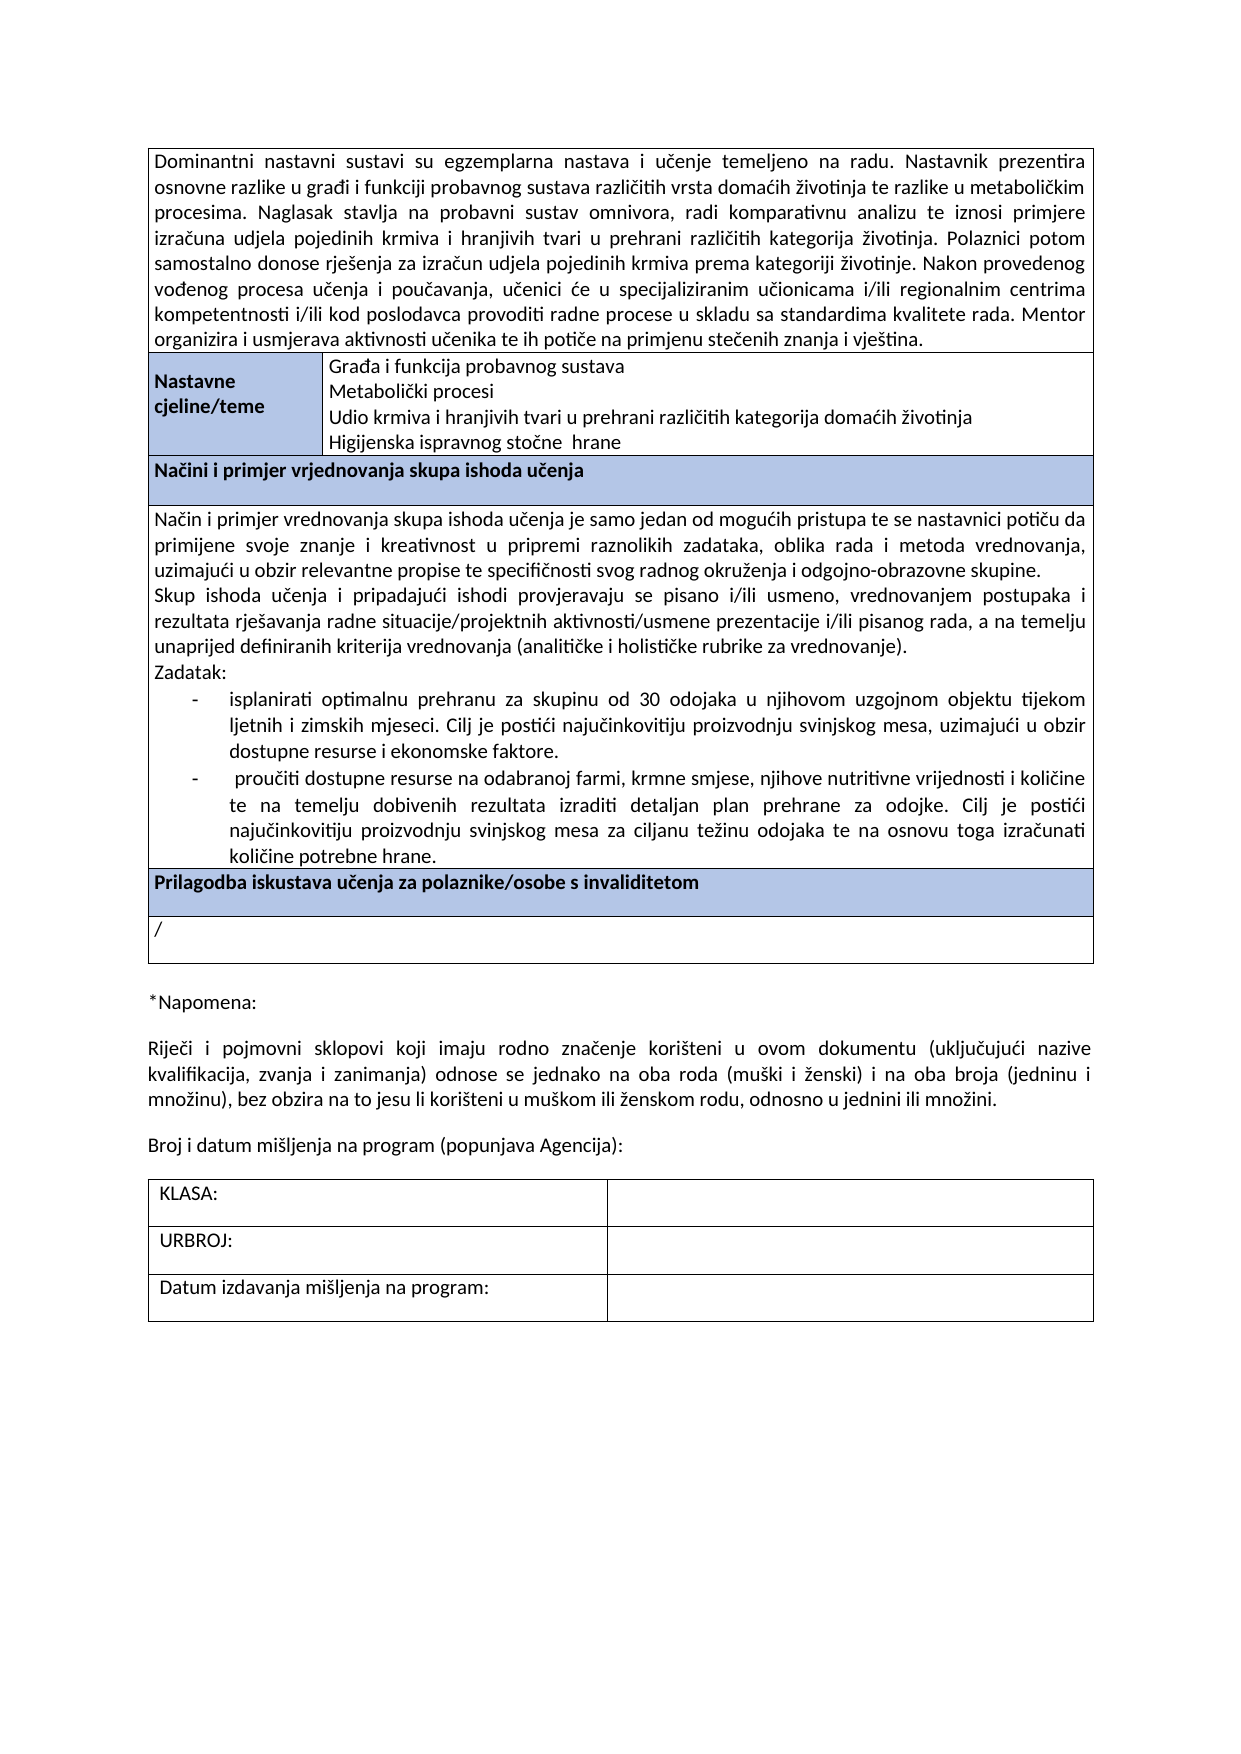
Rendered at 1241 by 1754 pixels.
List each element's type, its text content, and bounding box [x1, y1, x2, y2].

text *Napomena: [148, 989, 1093, 1015]
table_header KLASA: [149, 1180, 607, 1226]
table_cell Način i primjer vrednovanja skupa ishoda učenja je samo jedan od mogućih pristupa te se nastavnici potiču da primijene svoje znanje i kreativnost u pripremi raznolikih zadataka, oblika rada i metoda vrednovanja, uzimajući u obzir relevantne propise te specifičnosti svog radnog okruženja i odgojno-obrazovne skupine. Skup ishoda učenja i pripadajući ishodi provjeravaju se pisano i/ili usmeno, vrednovanjem postupaka i rezultata rješavanja radne situacije/projektnih aktivnosti/usmene prezentacije i/ili pisanog rada, a na temelju unaprijed definiranih kriterija vrednovanja (analitičke i holističke rubrike za vrednovanje). Zadatak: isplanirati optimalnu prehranu za skupinu od 30 odojaka u njihovom uzgojnom objektu tijekom ljetnih i zimskih mjeseci. Cilj je postići najučinkovitiju proizvodnju svinjskog mesa, uzimajući u obzir dostupne resurse i ekonomske faktore. proučiti dostupne resurse na odabranoj farmi, krmne smjese, njihove nutritivne vrijednosti i količine te na temelju dobivenih rezultata izraditi detaljan plan prehrane za odojke. Cilj je postići najučinkovitiju proizvodnju svinjskog mesa za ciljanu težinu odojaka te na osnovu toga izračunati količine potrebne hrane. [149, 506, 1093, 868]
table_cell Građa i funkcija probavnog sustava Metabolički procesi Udio krmiva i hranjivih tvari u prehrani različitih kategorija domaćih životinja Higijenska ispravnog stočne hrane [323, 353, 1093, 455]
table_cell URBROJ: [149, 1227, 607, 1273]
table_cell Dominantni nastavni sustavi su egzemplarna nastava i učenje temeljeno na radu. Nastavnik prezentira osnovne razlike u građi i funkciji probavnog sustava različitih vrsta domaćih životinja te razlike u metaboličkim procesima. Naglasak stavlja na probavni sustav omnivora, radi komparativnu analizu te iznosi primjere izračuna udjela pojedinih krmiva i hranjivih tvari u prehrani različitih kategorija životinja. Polaznici potom samostalno donose rješenja za izračun udjela pojedinih krmiva prema kategoriji životinje. Nakon provedenog vođenog procesa učenja i poučavanja, učenici će u specijaliziranim učionicama i/ili regionalnim centrima kompetentnosti i/ili kod poslodavca provoditi radne procese u skladu sa standardima kvalitete rada. Mentor organizira i usmjerava aktivnosti učenika te ih potiče na primjenu stečenih znanja i vještina. [149, 149, 1093, 352]
table_header [608, 1180, 1093, 1226]
table_cell [608, 1275, 1093, 1321]
table_cell / [149, 917, 1093, 963]
table_cell Nastavne cjeline/teme [149, 353, 322, 455]
table_cell Načini i primjer vrjednovanja skupa ishoda učenja [149, 456, 1093, 505]
table_cell Prilagodba iskustava učenja za polaznike/osobe s invaliditetom [149, 869, 1093, 916]
text Broj i datum mišljenja na program (popunjava Agencija): [148, 1133, 1093, 1158]
table_cell [608, 1227, 1093, 1273]
table_cell Datum izdavanja mišljenja na program: [149, 1275, 607, 1321]
text Riječi i pojmovni sklopovi koji imaju rodno značenje korišteni u ovom dokumentu (uključujući nazive kvalifikacija, zvanja i zanimanja) odnose se jednako na oba roda (muški i ženski) i na oba broja (jedninu i množinu), bez obzira na to jesu li korišteni u muškom ili ženskom rodu, odnosno u jednini ili množini. [148, 1036, 1093, 1112]
